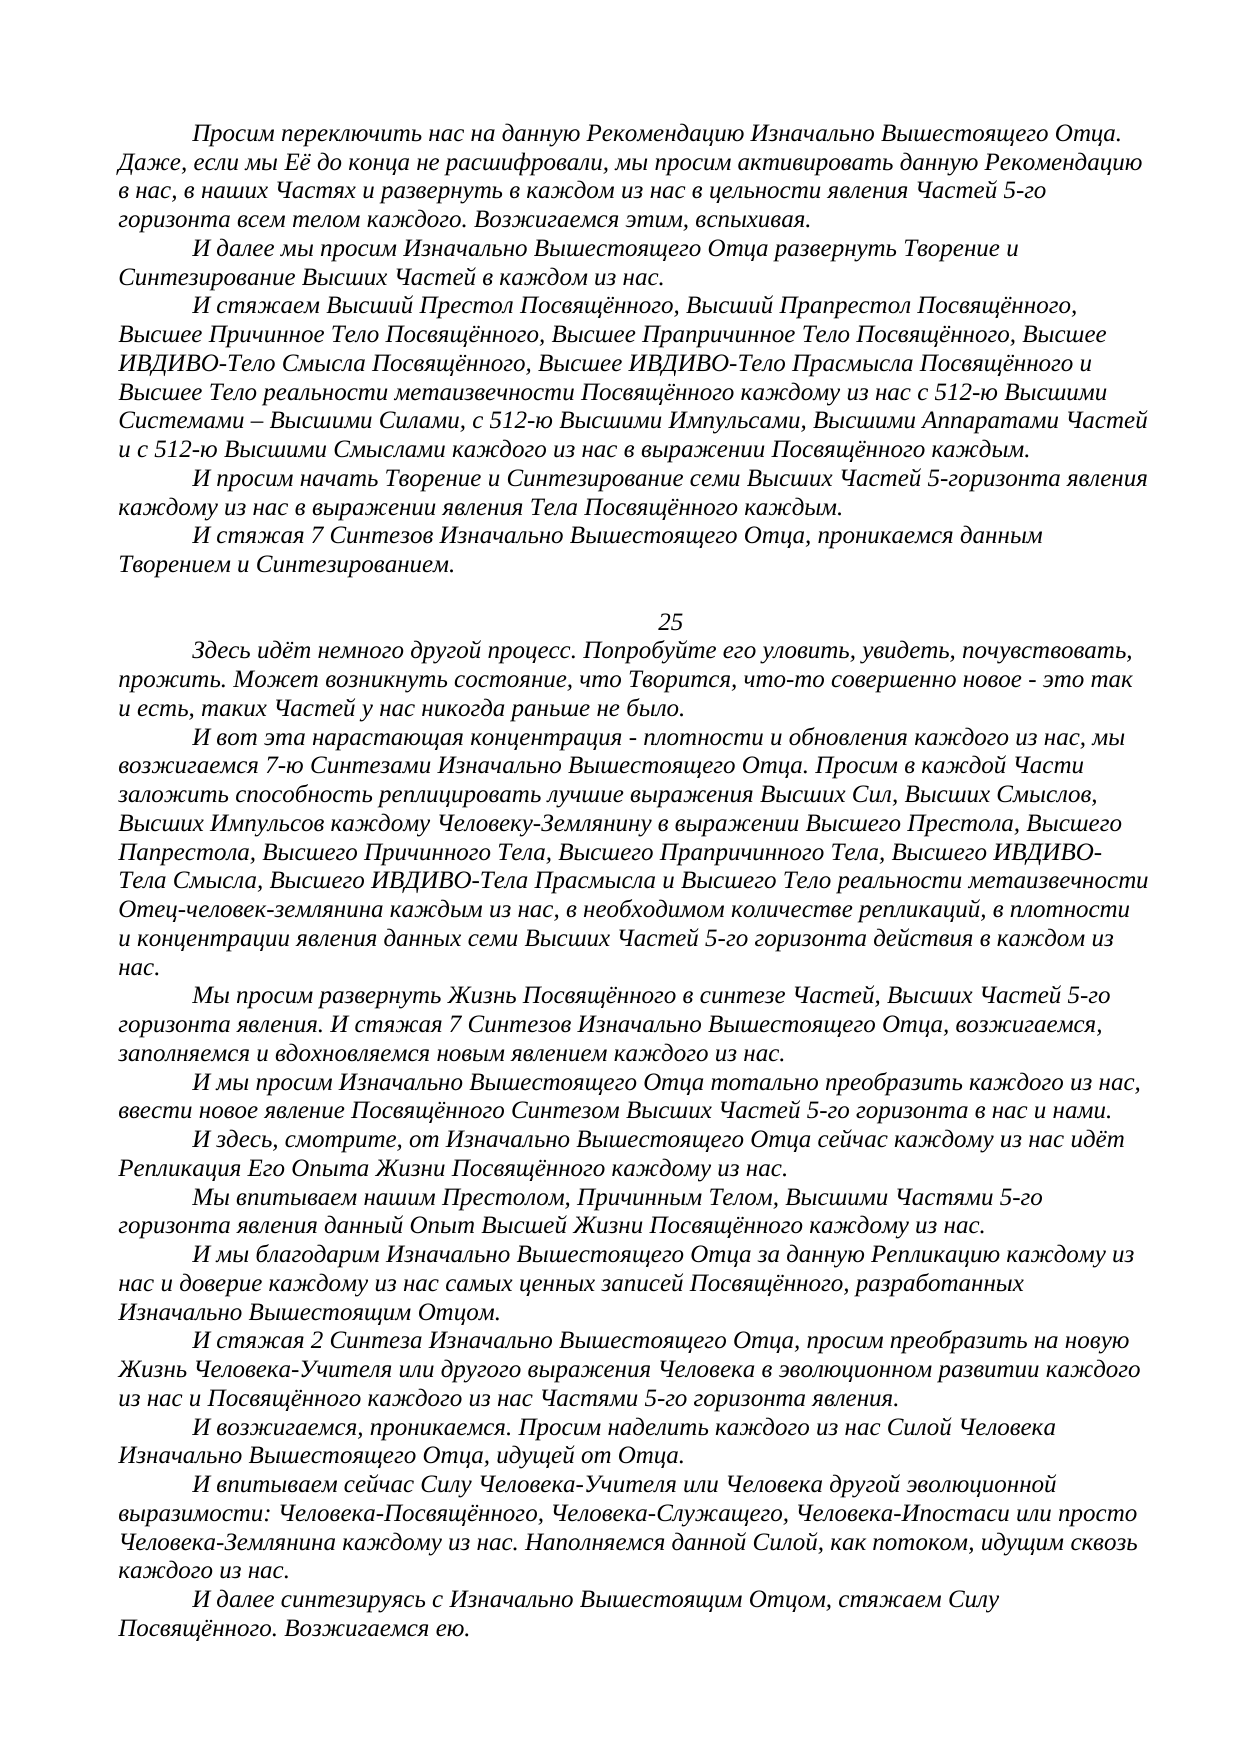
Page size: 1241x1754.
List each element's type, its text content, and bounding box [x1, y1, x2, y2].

text Здесь идёт немного другой процесс. Попробуйте его уловить, увидеть, почувствовать, прожить. Может возникнуть состояние, что Творится, что-то совершенно новое - это так и есть, таких Частей у нас никогда раньше не было. [118, 636, 1152, 722]
text И мы благодарим Изначально Вышестоящего Отца за данную Репликацию каждому из нас и доверие каждому из нас самых ценных записей Посвящённого, разработанных Изначально Вышестоящим Отцом. [118, 1239, 1152, 1326]
text Мы просим развернуть Жизнь Посвящённого в синтезе Частей, Высших Частей 5-го горизонта явления. И стяжая 7 Синтезов Изначально Вышестоящего Отца, возжигаемся, заполняемся и вдохновляемся новым явлением каждого из нас. [118, 981, 1152, 1067]
text Мы впитываем нашим Престолом, Причинным Телом, Высшими Частями 5-го горизонта явления данный Опыт Высшей Жизни Посвящённого каждому из нас. [118, 1182, 1152, 1239]
text 25 [118, 607, 1152, 636]
text И здесь, смотрите, от Изначально Вышестоящего Отца сейчас каждому из нас идёт Репликация Его Опыта Жизни Посвящённого каждому из нас. [118, 1124, 1152, 1182]
text И стяжая 7 Синтезов Изначально Вышестоящего Отца, проникаемся данным Творением и Синтезированием. [118, 521, 1152, 578]
text И далее синтезируясь с Изначально Вышестоящим Отцом, стяжаем Силу Посвящённого. Возжигаемся ею. [118, 1584, 1152, 1642]
text И мы просим Изначально Вышестоящего Отца тотально преобразить каждого из нас, ввести новое явление Посвящённого Синтезом Высших Частей 5-го горизонта в нас и нами. [118, 1067, 1152, 1124]
text И далее мы просим Изначально Вышестоящего Отца развернуть Творение и Синтезирование Высших Частей в каждом из нас. [118, 233, 1152, 291]
text И просим начать Творение и Синтезирование семи Высших Частей 5-горизонта явления каждому из нас в выражении явления Тела Посвящённого каждым. [118, 463, 1152, 521]
text И стяжаем Высший Престол Посвящённого, Высший Прапрестол Посвящённого, Высшее Причинное Тело Посвящённого, Высшее Прапричинное Тело Посвящённого, Высшее ИВДИВО-Тело Смысла Посвящённого, Высшее ИВДИВО-Тело Прасмысла Посвящённого и Высшее Тело реальности метаизвечности Посвящённого каждому из нас с 512-ю Высшими Системами – Высшими Силами, с 512-ю Высшими Импульсами, Высшими Аппаратами Частей и с 512-ю Высшими Смыслами каждого из нас в выражении Посвящённого каждым. [118, 291, 1152, 463]
text И возжигаемся, проникаемся. Просим наделить каждого из нас Силой Человека Изначально Вышестоящего Отца, идущей от Отца. [118, 1412, 1152, 1469]
text Просим переключить нас на данную Рекомендацию Изначально Вышестоящего Отца. Даже, если мы Её до конца не расшифровали, мы просим активировать данную Рекомендацию в нас, в наших Частях и развернуть в каждом из нас в цельности явления Частей 5-го горизонта всем телом каждого. Возжигаемся этим, вспыхивая. [118, 118, 1152, 233]
text И вот эта нарастающая концентрация - плотности и обновления каждого из нас, мы возжигаемся 7-ю Синтезами Изначально Вышестоящего Отца. Просим в каждой Части заложить способность реплицировать лучшие выражения Высших Сил, Высших Смыслов, Высших Импульсов каждому Человеку-Землянину в выражении Высшего Престола, Высшего Папрестола, Высшего Причинного Тела, Высшего Прапричинного Тела, Высшего ИВДИВО-Тела Смысла, Высшего ИВДИВО-Тела Прасмысла и Высшего Тело реальности метаизвечности Отец-человек-землянина каждым из нас, в необходимом количестве репликаций, в плотности и концентрации явления данных семи Высших Частей 5-го горизонта действия в каждом из нас. [118, 722, 1152, 981]
text И стяжая 2 Синтеза Изначально Вышестоящего Отца, просим преобразить на новую Жизнь Человека-Учителя или другого выражения Человека в эволюционном развитии каждого из нас и Посвящённого каждого из нас Частями 5-го горизонта явления. [118, 1326, 1152, 1412]
text И впитываем сейчас Силу Человека-Учителя или Человека другой эволюционной выразимости: Человека-Посвящённого, Человека-Служащего, Человека-Ипостаси или просто Человека-Землянина каждому из нас. Наполняемся данной Силой, как потоком, идущим сквозь каждого из нас. [118, 1469, 1152, 1584]
